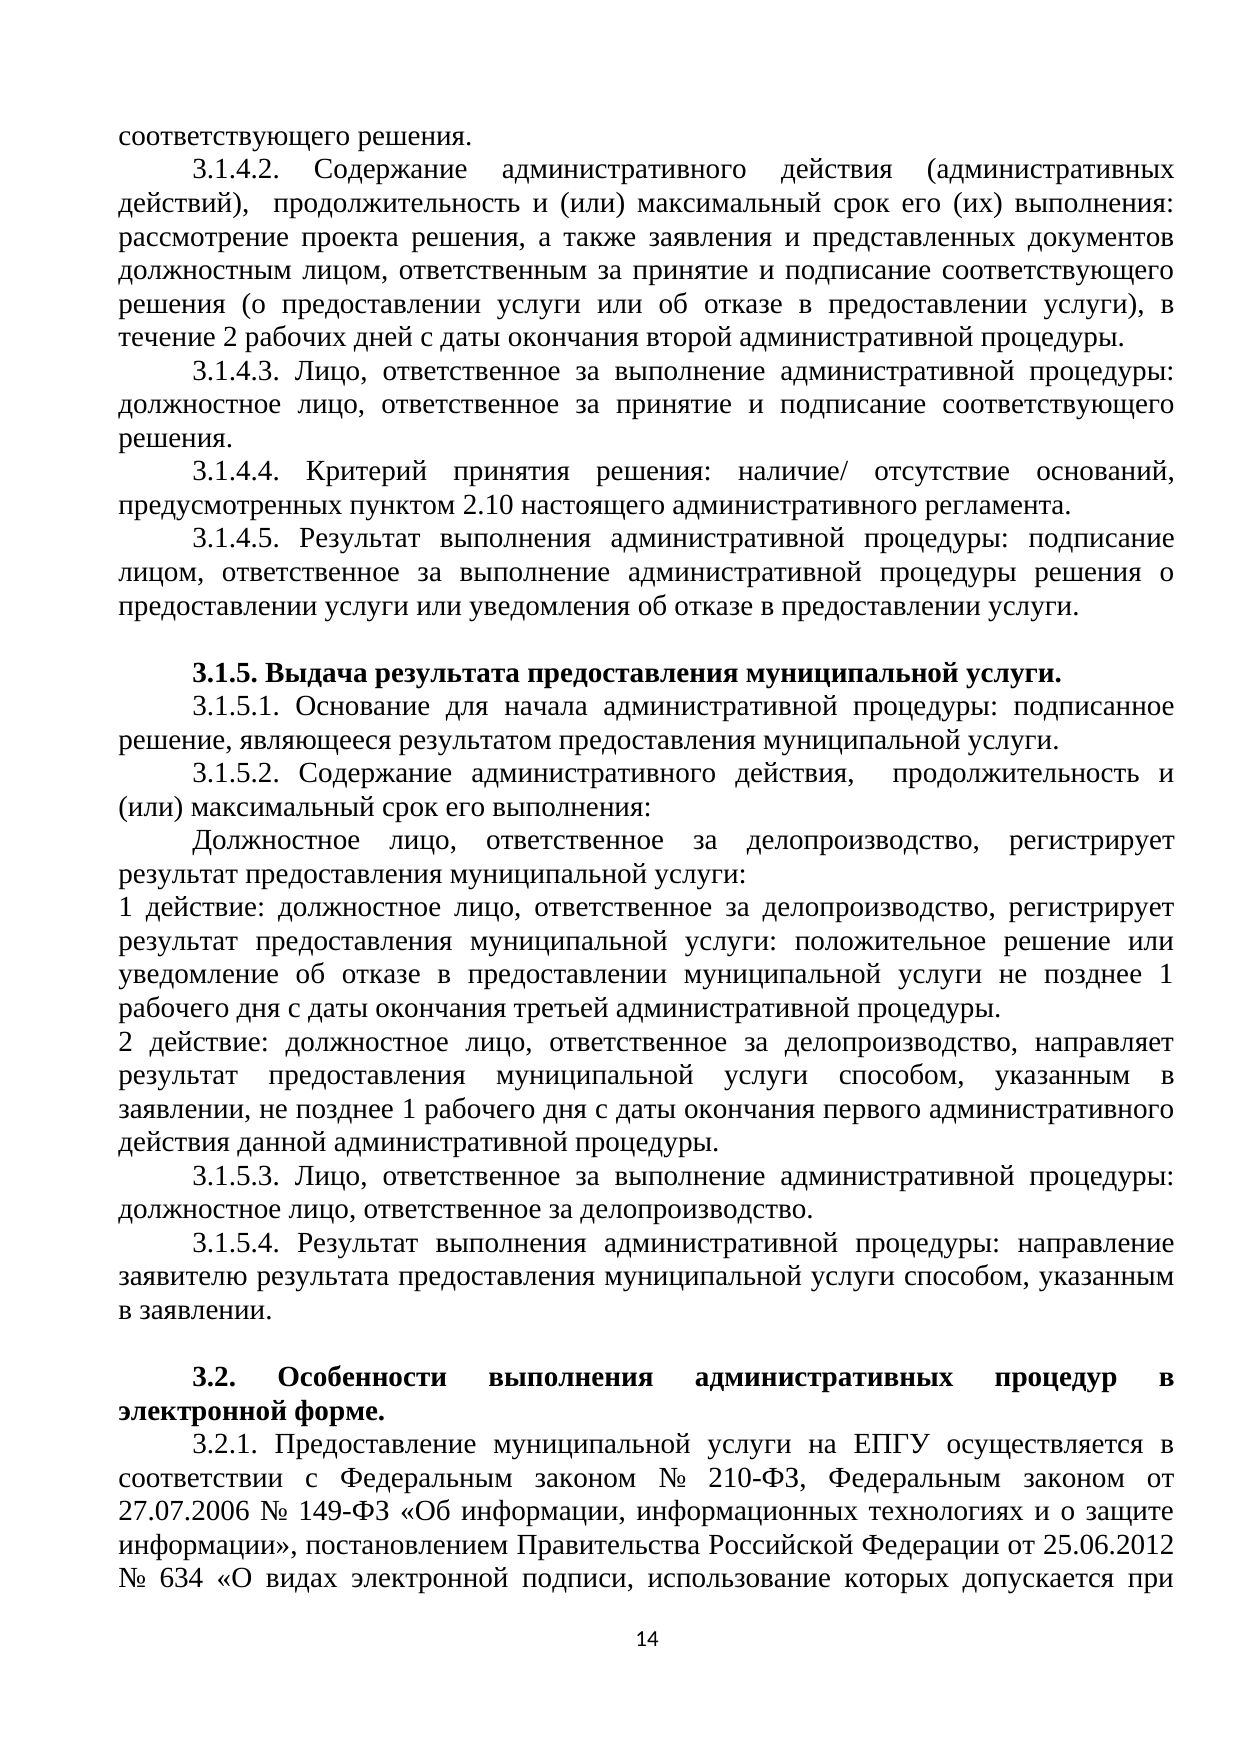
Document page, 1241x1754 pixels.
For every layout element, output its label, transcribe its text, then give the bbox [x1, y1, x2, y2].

text 2 действие: должностное лицо, ответственное за делопроизводство, направляет результат предоставления муниципальной услуги способом, указанным в заявлении, не позднее 1 рабочего дня с даты окончания первого административного действия данной административной процедуры. [118, 1024, 1175, 1158]
text 3.1.5. Выдача результата предоставления муниципальной услуги. [118, 655, 1175, 688]
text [118, 1426, 1175, 1594]
text 3.1.5.2. Содержание административного действия, продолжительность и (или) максимальный срок его выполнения: [118, 755, 1175, 822]
text 1 действие: должностное лицо, ответственное за делопроизводство, регистрирует результат предоставления муниципальной услуги: положительное решение или уведомление об отказе в предоставлении муниципальной услуги не позднее 1 рабочего дня с даты окончания третьей административной процедуры. [118, 889, 1175, 1024]
text 3.1.5.1. Основание для начала административной процедуры: подписанное решение, являющееся результатом предоставления муниципальной услуги. [118, 688, 1175, 755]
text 3.1.5.3. Лицо, ответственное за выполнение административной процедуры: должностное лицо, ответственное за делопроизводство. [118, 1158, 1175, 1225]
text 3.1.5.4. Результат выполнения административной процедуры: направление заявителю результата предоставления муниципальной услуги способом, указанным в заявлении. [118, 1225, 1175, 1326]
text 3.2. Особенности выполнения административных процедур в электронной форме. [118, 1359, 1175, 1426]
text 3.1.4.2. Содержание административного действия (административных действий), продолжительность и (или) максимальный срок его (их) выполнения: рассмотрение проекта решения, а также заявления и представленных документов должностным лицом, ответственным за принятие и подписание соответствующего решения (о предоставлении услуги или об отказе в предоставлении услуги), в течение 2 рабочих дней с даты окончания второй административной процедуры. [118, 152, 1175, 353]
text 3.1.4.4. Критерий принятия решения: наличие/ отсутствие оснований, предусмотренных пунктом 2.10 настоящего административного регламента. [118, 453, 1175, 521]
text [118, 118, 1175, 152]
text Должностное лицо, ответственное за делопроизводство, регистрирует результат предоставления муниципальной услуги: [118, 822, 1175, 889]
text 3.1.4.3. Лицо, ответственное за выполнение административной процедуры: должностное лицо, ответственное за принятие и подписание соответствующего решения. [118, 353, 1175, 453]
text 3.1.4.5. Результат выполнения административной процедуры: подписание лицом, ответственное за выполнение административной процедуры решения о предоставлении услуги или уведомления об отказе в предоставлении услуги. [118, 521, 1175, 621]
